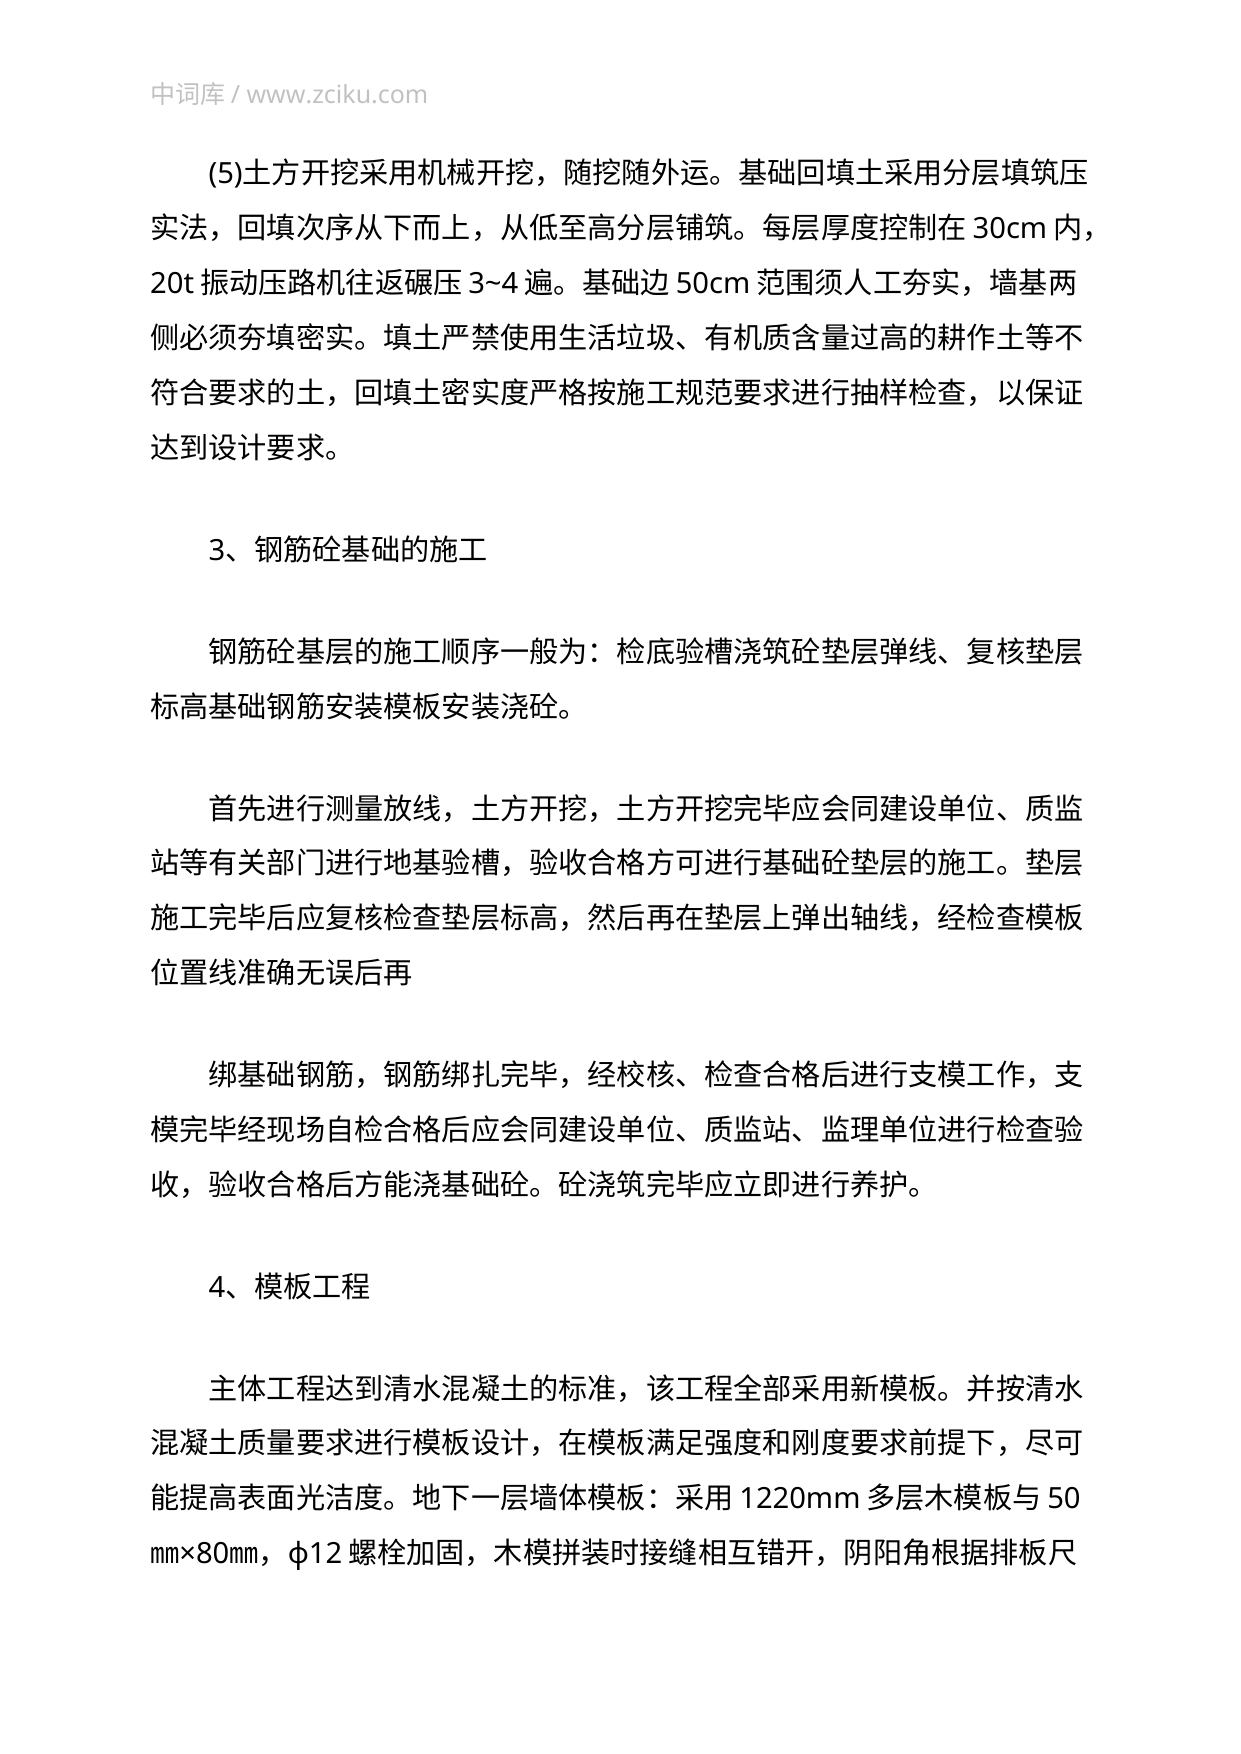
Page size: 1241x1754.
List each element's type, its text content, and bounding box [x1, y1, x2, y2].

text 钢筋砼基层的施工顺序一般为：检底验槽浇筑砼垫层弹线、复核垫层标高基础钢筋安装模板安装浇砼。 [150, 628, 1090, 726]
text 4、模板工程 [150, 1263, 1090, 1306]
text 绑基础钢筋，钢筋绑扎完毕，经校核、检查合格后进行支模工作，支模完毕经现场自检合格后应会同建设单位、质监站、监理单位进行检查验收，验收合格后方能浇基础砼。砼浇筑完毕应立即进行养护。 [150, 1052, 1090, 1204]
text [150, 1365, 1090, 1572]
text 首先进行测量放线，土方开挖，土方开挖完毕应会同建设单位、质监站等有关部门进行地基验槽，验收合格方可进行基础砼垫层的施工。垫层施工完毕后应复核检查垫层标高，然后再在垫层上弹出轴线，经检查模板位置线准确无误后再 [150, 785, 1090, 992]
text 3、钢筋砼基础的施工 [150, 527, 1090, 569]
text (5)土方开挖采用机械开挖，随挖随外运。基础回填土采用分层填筑压实法，回填次序从下而上，从低至高分层铺筑。每层厚度控制在30cm内，20t振动压路机往返碾压3~4遍。基础边50cm范围须人工夯实，墙基两侧必须夯填密实。填土严禁使用生活垃圾、有机质含量过高的耕作土等不符合要求的土，回填土密实度严格按施工规范要求进行抽样检查，以保证达到设计要求。 [150, 150, 1090, 467]
